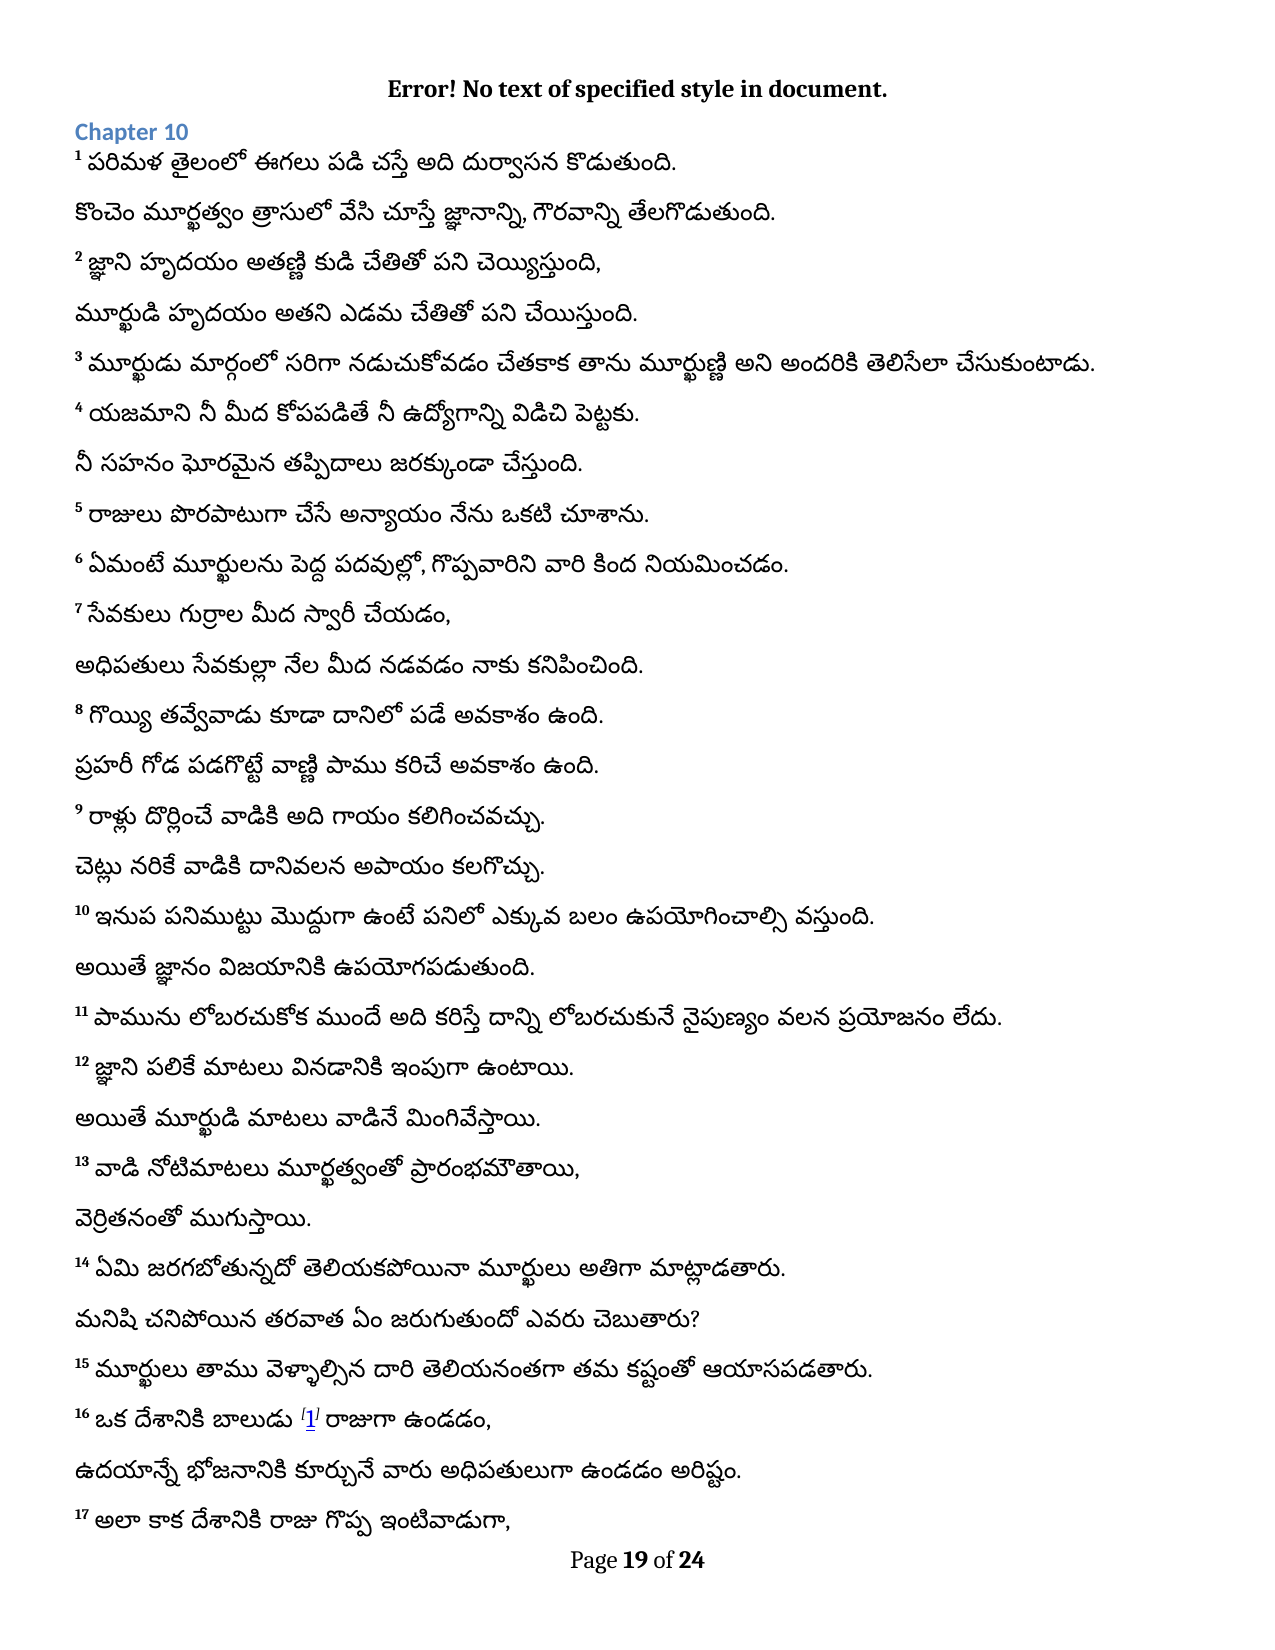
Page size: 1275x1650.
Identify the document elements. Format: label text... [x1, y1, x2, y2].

subtitle Chapter 10 [75, 116, 1200, 147]
text 8 గొయ్యి తవ్వేవాడు కూడా దానిలో పడే అవకాశం ఉంది. [75, 700, 1200, 730]
text 17 అలా కాక దేశానికి రాజు గొప్ప ఇంటివాడుగా, [75, 1505, 1200, 1535]
text కొంచెం మూర్ఖత్వం త్రాసులో వేసి చూస్తే జ్ఞానాన్ని, గౌరవాన్ని తేలగొడుతుంది. [75, 197, 1200, 227]
text 11 పామును లోబరచుకోక ముందే అది కరిస్తే దాన్ని లోబరచుకునే నైపుణ్యం వలన ప్రయోజనం లేదు. [75, 1002, 1200, 1032]
text 15 మూర్ఖులు తాము వెళ్ళాల్సిన దారి తెలియనంతగా తమ కష్టంతో ఆయాసపడతారు. [75, 1354, 1200, 1384]
text అధిపతులు సేవకుల్లా నేల మీద నడవడం నాకు కనిపించింది. [75, 650, 1200, 679]
text 14 ఏమి జరగబోతున్నదో తెలియకపోయినా మూర్ఖులు అతిగా మాట్లాడతారు. [75, 1254, 1200, 1283]
text 9 రాళ్లు దొర్లించే వాడికి అది గాయం కలిగించవచ్చు. [75, 801, 1200, 830]
text ప్రహరీ గోడ పడగొట్టే వాణ్ణి పాము కరిచే అవకాశం ఉంది. [75, 751, 1200, 780]
text 5 రాజులు పొరపాటుగా చేసే అన్యాయం నేను ఒకటి చూశాను. [75, 499, 1200, 528]
text మనిషి చనిపోయిన తరవాత ఏం జరుగుతుందో ఎవరు చెబుతారు? [75, 1304, 1200, 1333]
text అయితే మూర్ఖుడి మాటలు వాడినే మింగివేస్తాయి. [75, 1103, 1200, 1132]
text అయితే జ్ఞానం విజయానికి ఉపయోగపడుతుంది. [75, 952, 1200, 981]
text 7 సేవకులు గుర్రాల మీద స్వారీ చేయడం, [75, 599, 1200, 629]
text ఉదయాన్నే భోజనానికి కూర్చునే వారు అధిపతులుగా ఉండడం అరిష్టం. [75, 1455, 1200, 1484]
text 4 యజమాని నీ మీద కోపపడితే నీ ఉద్యోగాన్ని విడిచి పెట్టకు. [75, 398, 1200, 428]
text చెట్లు నరికే వాడికి దానివలన అపాయం కలగొచ్చు. [75, 851, 1200, 881]
text 1 పరిమళ తైలంలో ఈగలు పడి చస్తే అది దుర్వాసన కొడుతుంది. [75, 147, 1200, 176]
text 12 జ్ఞాని పలికే మాటలు వినడానికి ఇంపుగా ఉంటాయి. [75, 1052, 1200, 1082]
text 6 ఏమంటే మూర్ఖులను పెద్ద పదవుల్లో, గొప్పవారిని వారి కింద నియమించడం. [75, 549, 1200, 579]
text 13 వాడి నోటిమాటలు మూర్ఖత్వంతో ప్రారంభమౌతాయి, [75, 1153, 1200, 1182]
text 10 ఇనుప పనిముట్టు మొద్దుగా ఉంటే పనిలో ఎక్కువ బలం ఉపయోగించాల్సి వస్తుంది. [75, 901, 1200, 931]
text 16 ఒక దేశానికి బాలుడు [1] రాజుగా ఉండడం, [75, 1404, 1200, 1434]
text మూర్ఖుడి హృదయం అతని ఎడమ చేతితో పని చేయిస్తుంది. [75, 298, 1200, 327]
text వెర్రితనంతో ముగుస్తాయి. [75, 1203, 1200, 1233]
text 2 జ్ఞాని హృదయం అతణ్ణి కుడి చేతితో పని చెయ్యిస్తుంది, [75, 247, 1200, 277]
text నీ సహనం ఘోరమైన తప్పిదాలు జరక్కుండా చేస్తుంది. [75, 449, 1200, 478]
text 3 మూర్ఖుడు మార్గంలో సరిగా నడుచుకోవడం చేతకాక తాను మూర్ఖుణ్ణి అని అందరికి తెలిసేలా చేసుకుంటాడు. [75, 348, 1200, 377]
